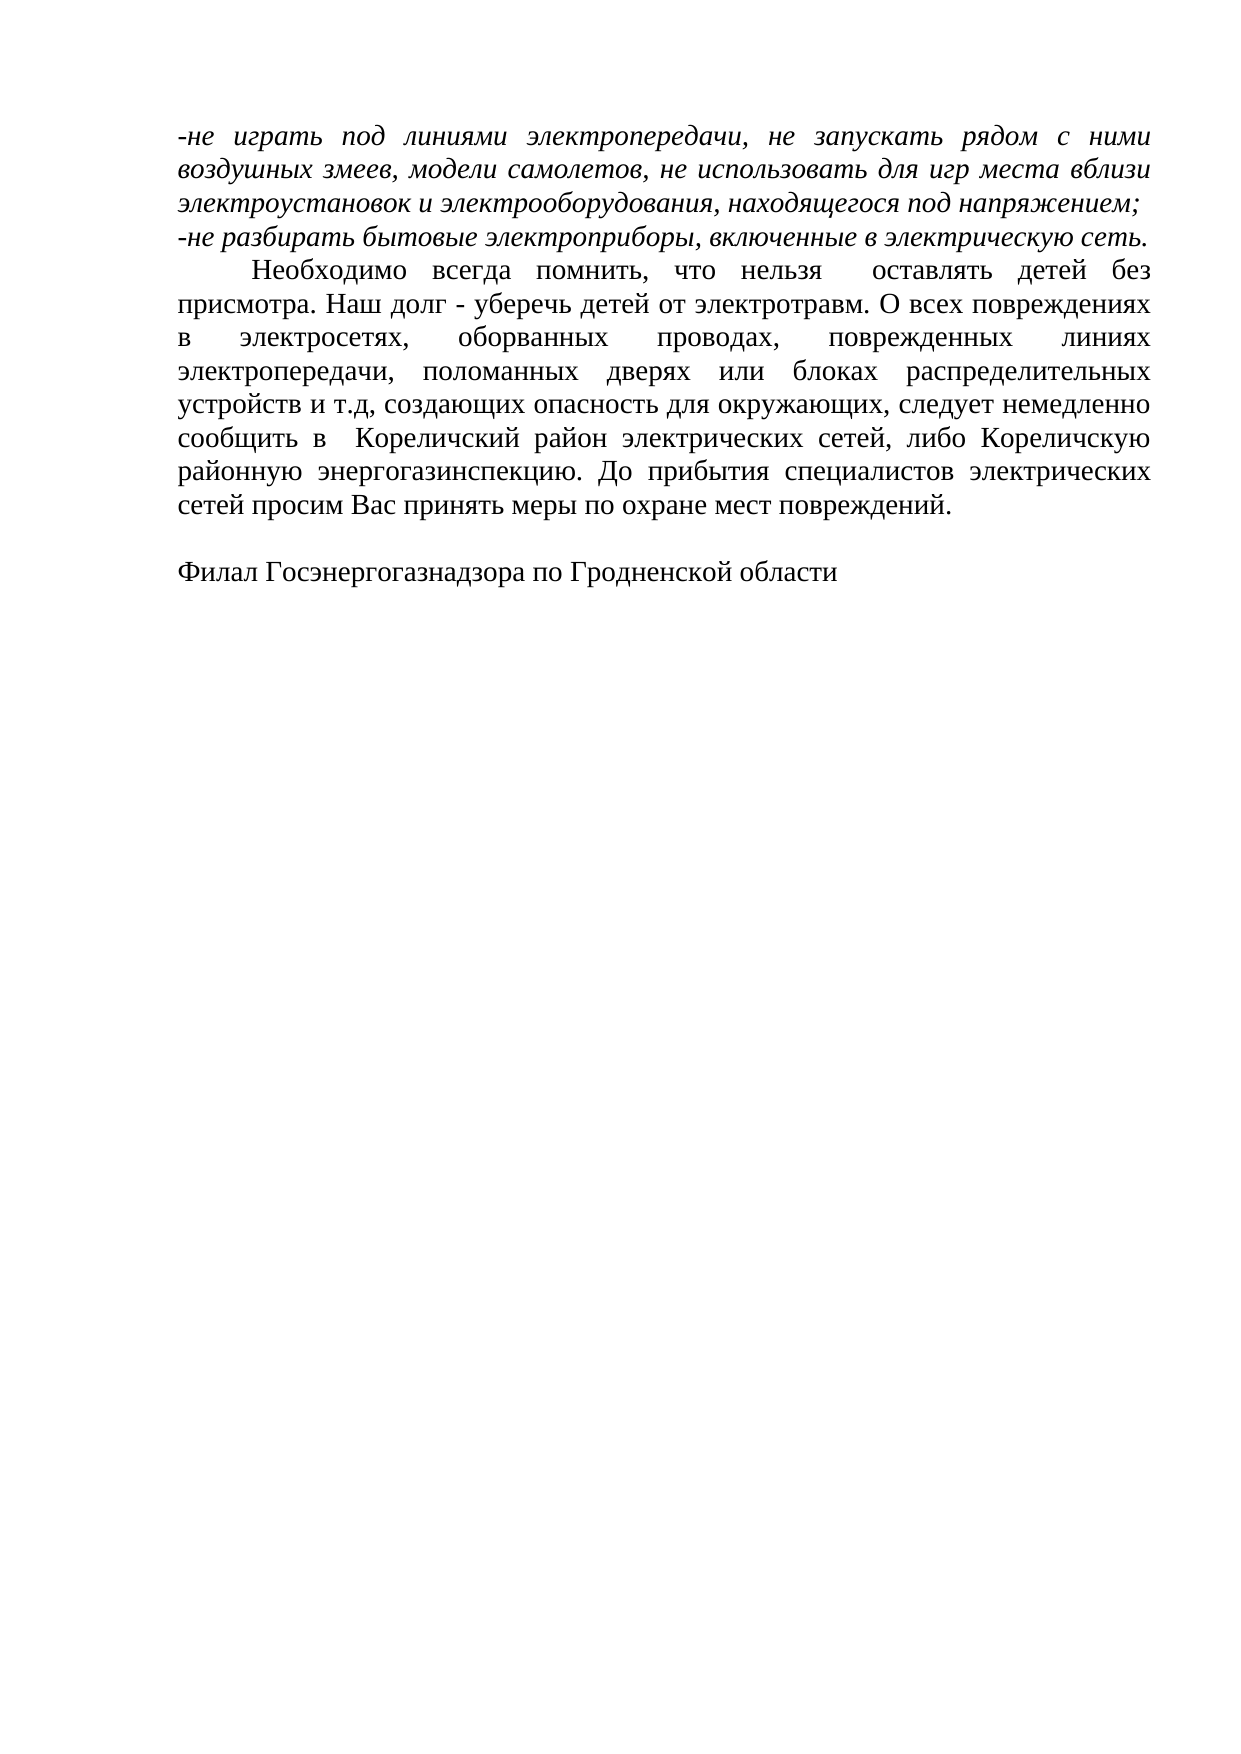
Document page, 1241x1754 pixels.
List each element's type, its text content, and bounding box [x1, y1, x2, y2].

text -не играть под линиями электропередачи, не запускать рядом с ними воздушных змеев, модели самолетов, не использовать для игр места вблизи электроустановок и электрооборудования, находящегося под напряжением; [177, 118, 1152, 219]
text Необходимо всегда помнить, что нельзя оставлять детей без присмотра. Наш долг - уберечь детей от электротравм. О всех повреждениях в электросетях, оборванных проводах, поврежденных линиях электропередачи, поломанных дверях или блоках распределительных устройств и т.д, создающих опасность для окружающих, следует немедленно сообщить в Кореличский район электрических сетей, либо Кореличскую районную энергогазинспекцию. До прибытия специалистов электрических сетей просим Вас принять меры по охране мест повреждений. [177, 252, 1152, 521]
text Филал Госэнергогазнадзора по Гродненской области [177, 554, 1152, 588]
text -не разбирать бытовые электроприборы, включенные в электрическую сеть. [177, 219, 1152, 252]
